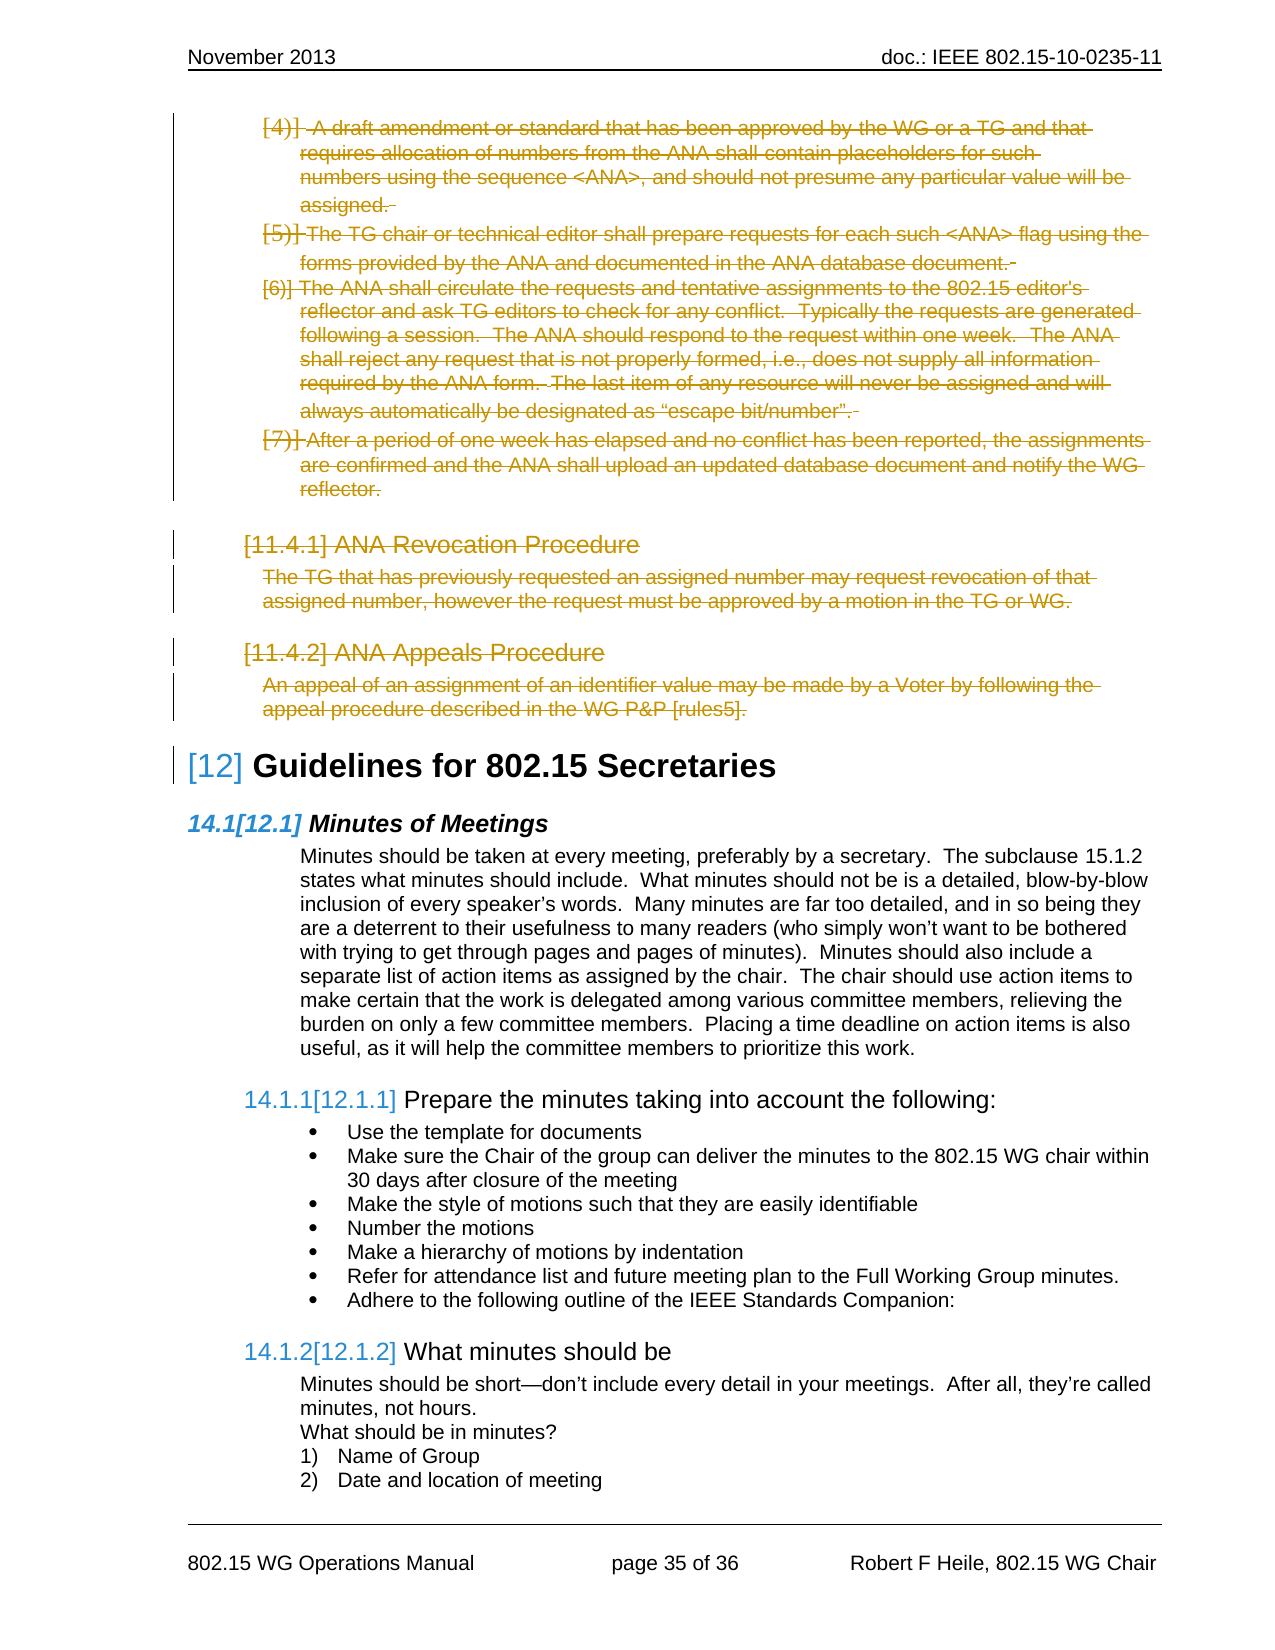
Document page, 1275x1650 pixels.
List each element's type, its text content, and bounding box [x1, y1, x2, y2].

text What should be in minutes? [300, 1420, 1162, 1444]
list Make a hierarchy of motions by indentation [309, 1240, 1162, 1264]
list Name of Group [300, 1444, 1162, 1468]
subtitle Minutes of Meetings [187, 809, 1162, 838]
list Make sure the Chair of the group can deliver the minutes to the 802.15 WG chair within 30 days after closure of the meeting [309, 1144, 1162, 1192]
list Number the motions [309, 1216, 1162, 1240]
text Minutes should be taken at every meeting, preferably by a secretary. The subclause 14.1.2 states what minutes should include. What minutes should not be is a detailed, blow-by-blow inclusion of every speaker’s words. Many minutes are far too detailed, and in so being they are a deterrent to their usefulness to many readers (who simply won’t want to be bothered with trying to get through pages and pages of minutes). Minutes should also include a separate list of action items as assigned by the chair. The chair should use action items to make certain that the work is delegated among various committee members, relieving the burden on only a few committee members. Placing a time deadline on action items is also useful, as it will help the committee members to prioritize this work. [300, 844, 1162, 1060]
list Refer for attendance list and future meeting plan to the Full Working Group minutes. [309, 1264, 1162, 1288]
list Use the template for documents [309, 1120, 1162, 1144]
list Adhere to the following outline of the IEEE Standards Companion: [309, 1288, 1162, 1312]
subtitle What minutes should be [244, 1337, 1162, 1366]
text Minutes should be short—don’t include every detail in your meetings. After all, they’re called minutes, not hours. [300, 1372, 1162, 1420]
subtitle Guidelines for 802.15 Secretaries [187, 746, 1162, 784]
subtitle Prepare the minutes taking into account the following: [244, 1085, 1162, 1113]
list Date and location of meeting [300, 1468, 1162, 1492]
list Make the style of motions such that they are easily identifiable [309, 1192, 1162, 1216]
